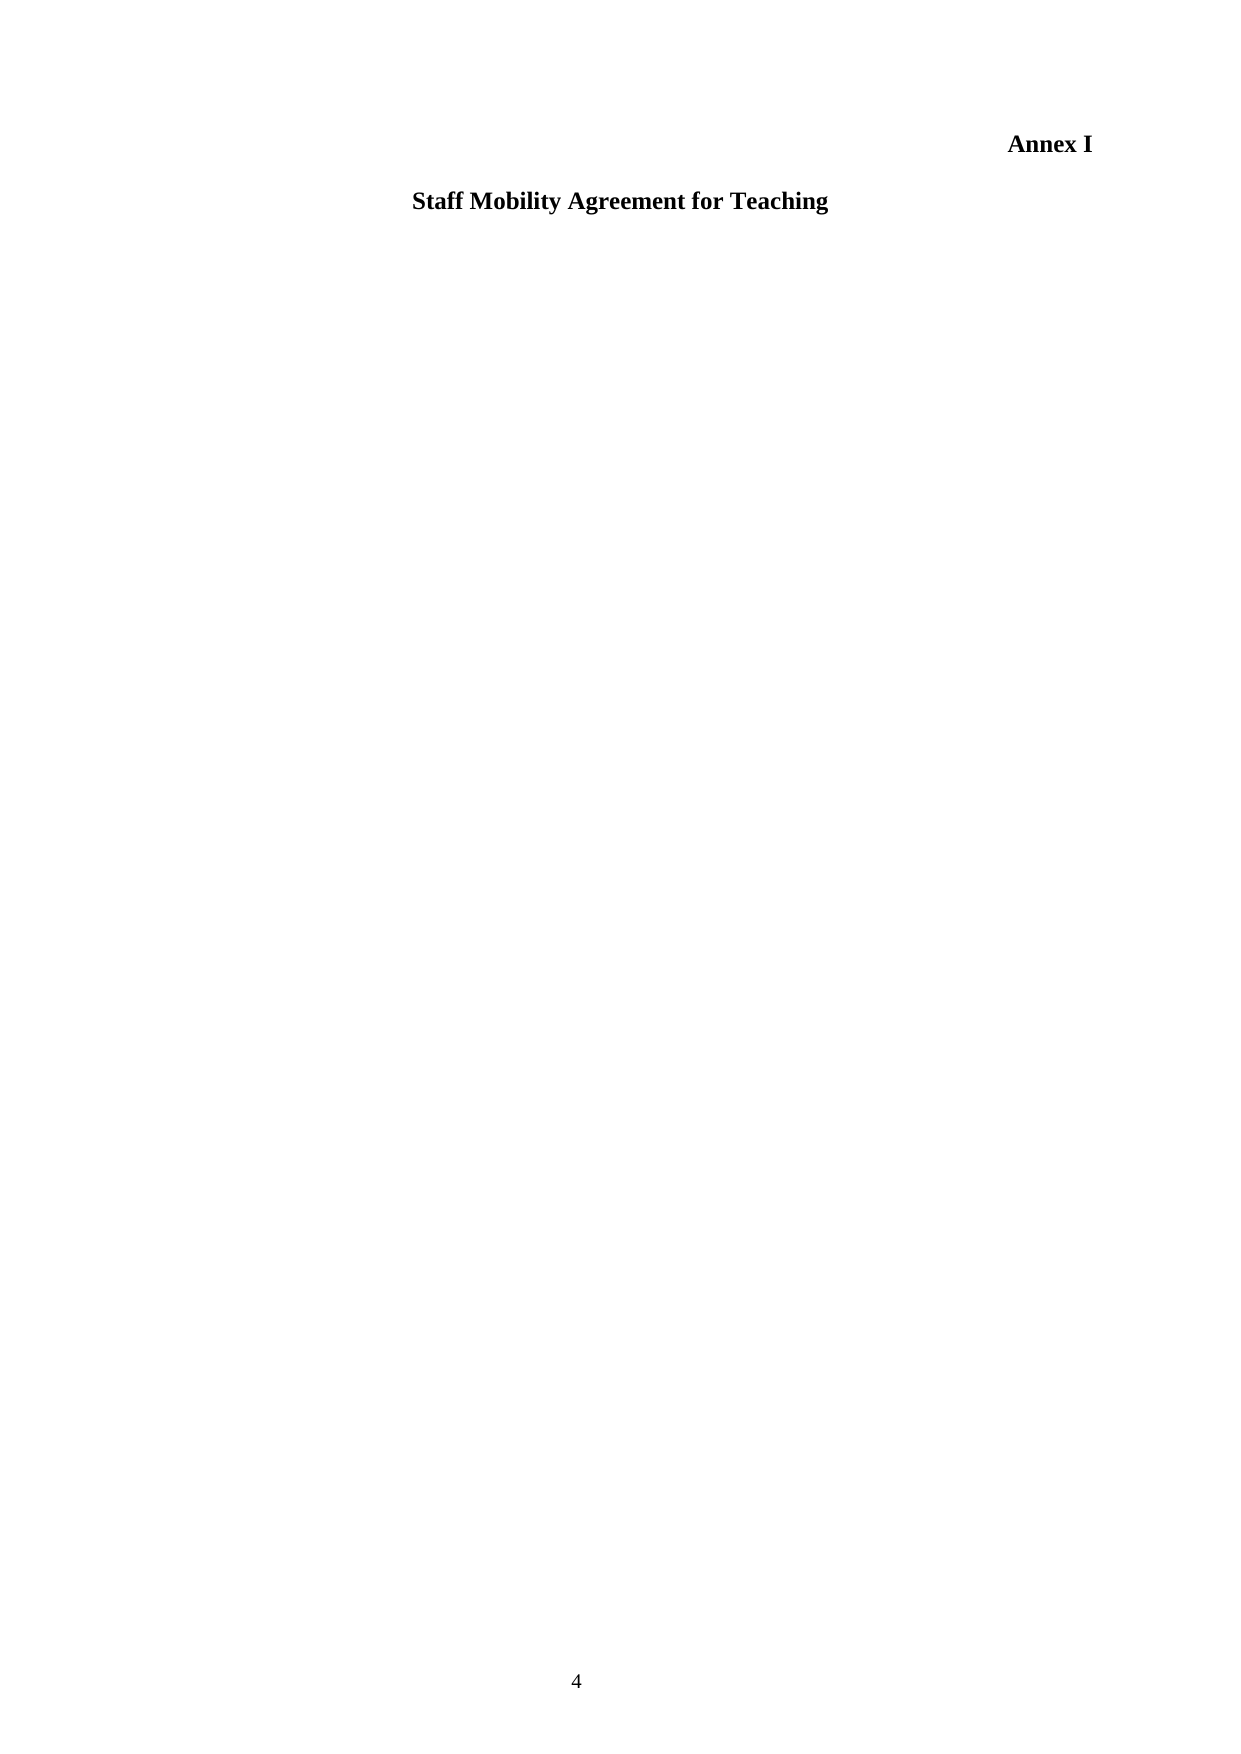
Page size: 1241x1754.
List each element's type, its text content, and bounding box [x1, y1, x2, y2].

text Staff Mobility Agreement for Teaching [148, 186, 1092, 215]
text Annex I [148, 129, 1092, 157]
